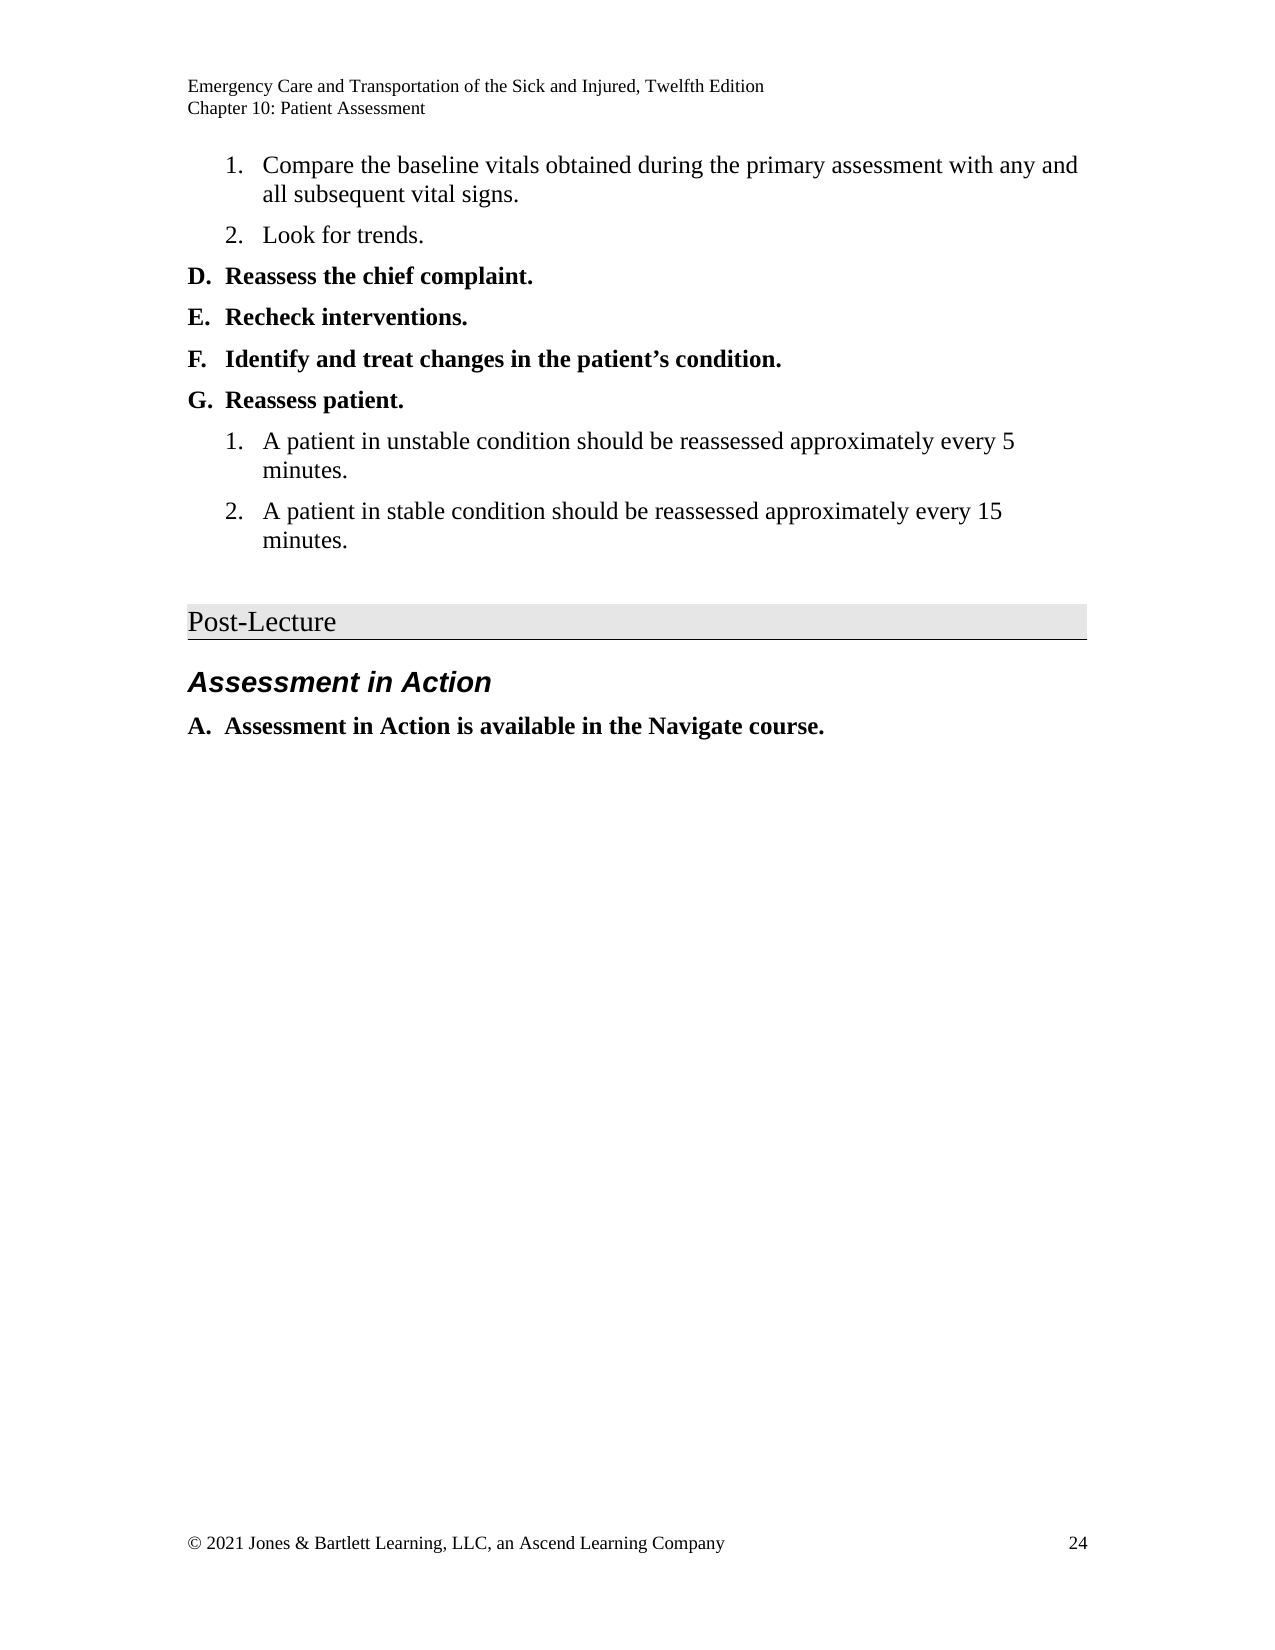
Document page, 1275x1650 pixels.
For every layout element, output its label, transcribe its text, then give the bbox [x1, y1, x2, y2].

text 1. A patient in unstable condition should be reassessed approximately every 5 minutes. [225, 426, 1087, 484]
text G. Reassess patient. [187, 385, 1087, 414]
text 2. Look for trends. [225, 220, 1087, 249]
text Post-Lecture [187, 604, 1087, 640]
text A. Assessment in Action is available in the Navigate course. [187, 711, 1087, 740]
text 1. Compare the baseline vitals obtained during the primary assessment with any and all subsequent vital signs. [225, 150, 1087, 207]
text 2. A patient in stable condition should be reassessed approximately every 15 minutes. [225, 496, 1087, 554]
subtitle Assessment in Action [187, 665, 1087, 699]
text E. Recheck interventions. [187, 302, 1087, 331]
text F. Identify and treat changes in the patient’s condition. [187, 344, 1087, 372]
text D. Reassess the chief complaint. [187, 261, 1087, 290]
